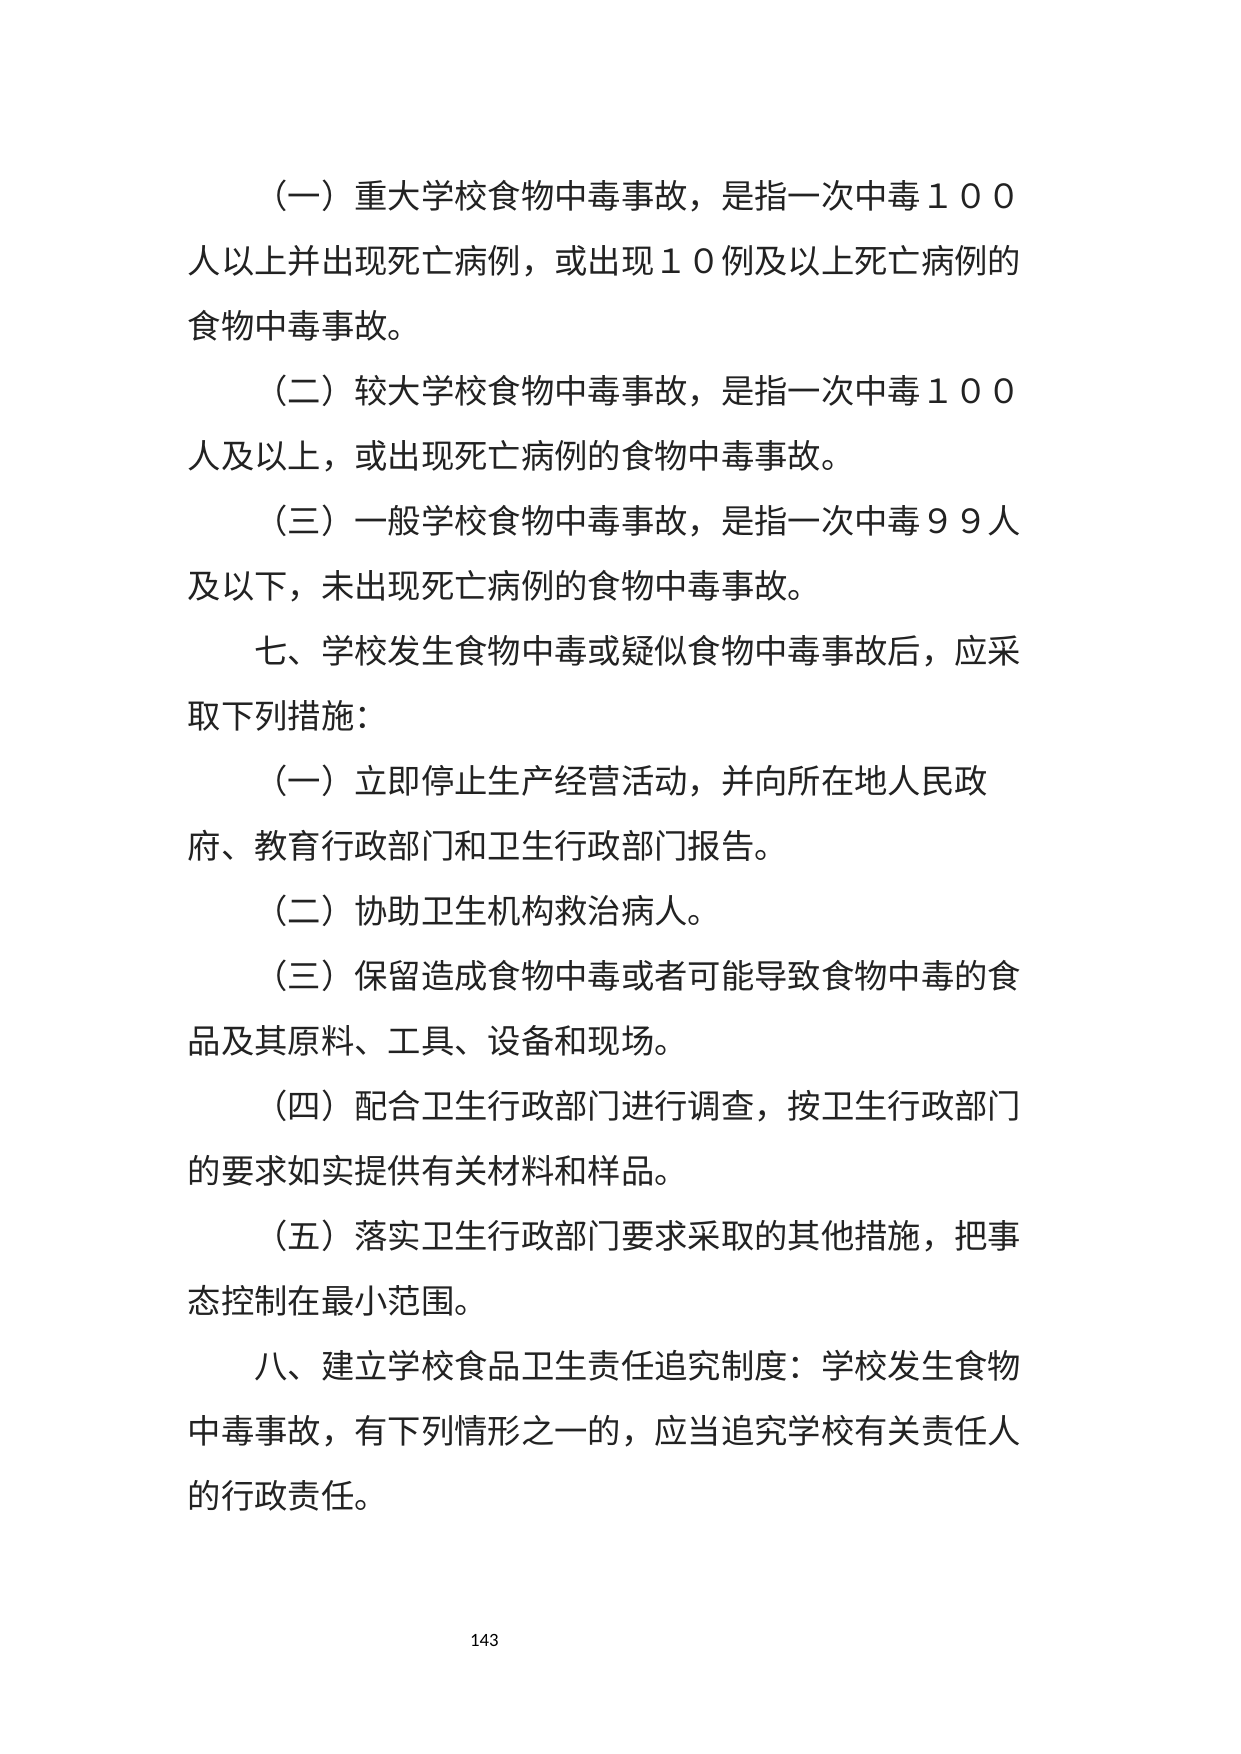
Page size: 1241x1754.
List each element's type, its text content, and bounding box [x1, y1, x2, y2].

text （一）立即停止生产经营活动，并向所在地人民政府、教育行政部门和卫生行政部门报告。 [187, 747, 1053, 877]
text （三）保留造成食物中毒或者可能导致食物中毒的食品及其原料、工具、设备和现场。 [187, 942, 1053, 1072]
text （四）配合卫生行政部门进行调查，按卫生行政部门的要求如实提供有关材料和样品。 [187, 1072, 1053, 1202]
text （三）一般学校食物中毒事故，是指一次中毒９９人及以下，未出现死亡病例的食物中毒事故。 [187, 487, 1053, 617]
text （二）协助卫生机构救治病人。 [187, 877, 1053, 942]
text （五）落实卫生行政部门要求采取的其他措施，把事态控制在最小范围。 [187, 1202, 1053, 1332]
text （一）重大学校食物中毒事故，是指一次中毒１００人以上并出现死亡病例，或出现１０例及以上死亡病例的食物中毒事故。 [187, 162, 1053, 357]
text 八、建立学校食品卫生责任追究制度：学校发生食物中毒事故，有下列情形之一的，应当追究学校有关责任人的行政责任。 [187, 1332, 1053, 1527]
text 七、学校发生食物中毒或疑似食物中毒事故后，应采取下列措施： [187, 617, 1053, 747]
text （二）较大学校食物中毒事故，是指一次中毒１００人及以上，或出现死亡病例的食物中毒事故。 [187, 357, 1053, 487]
